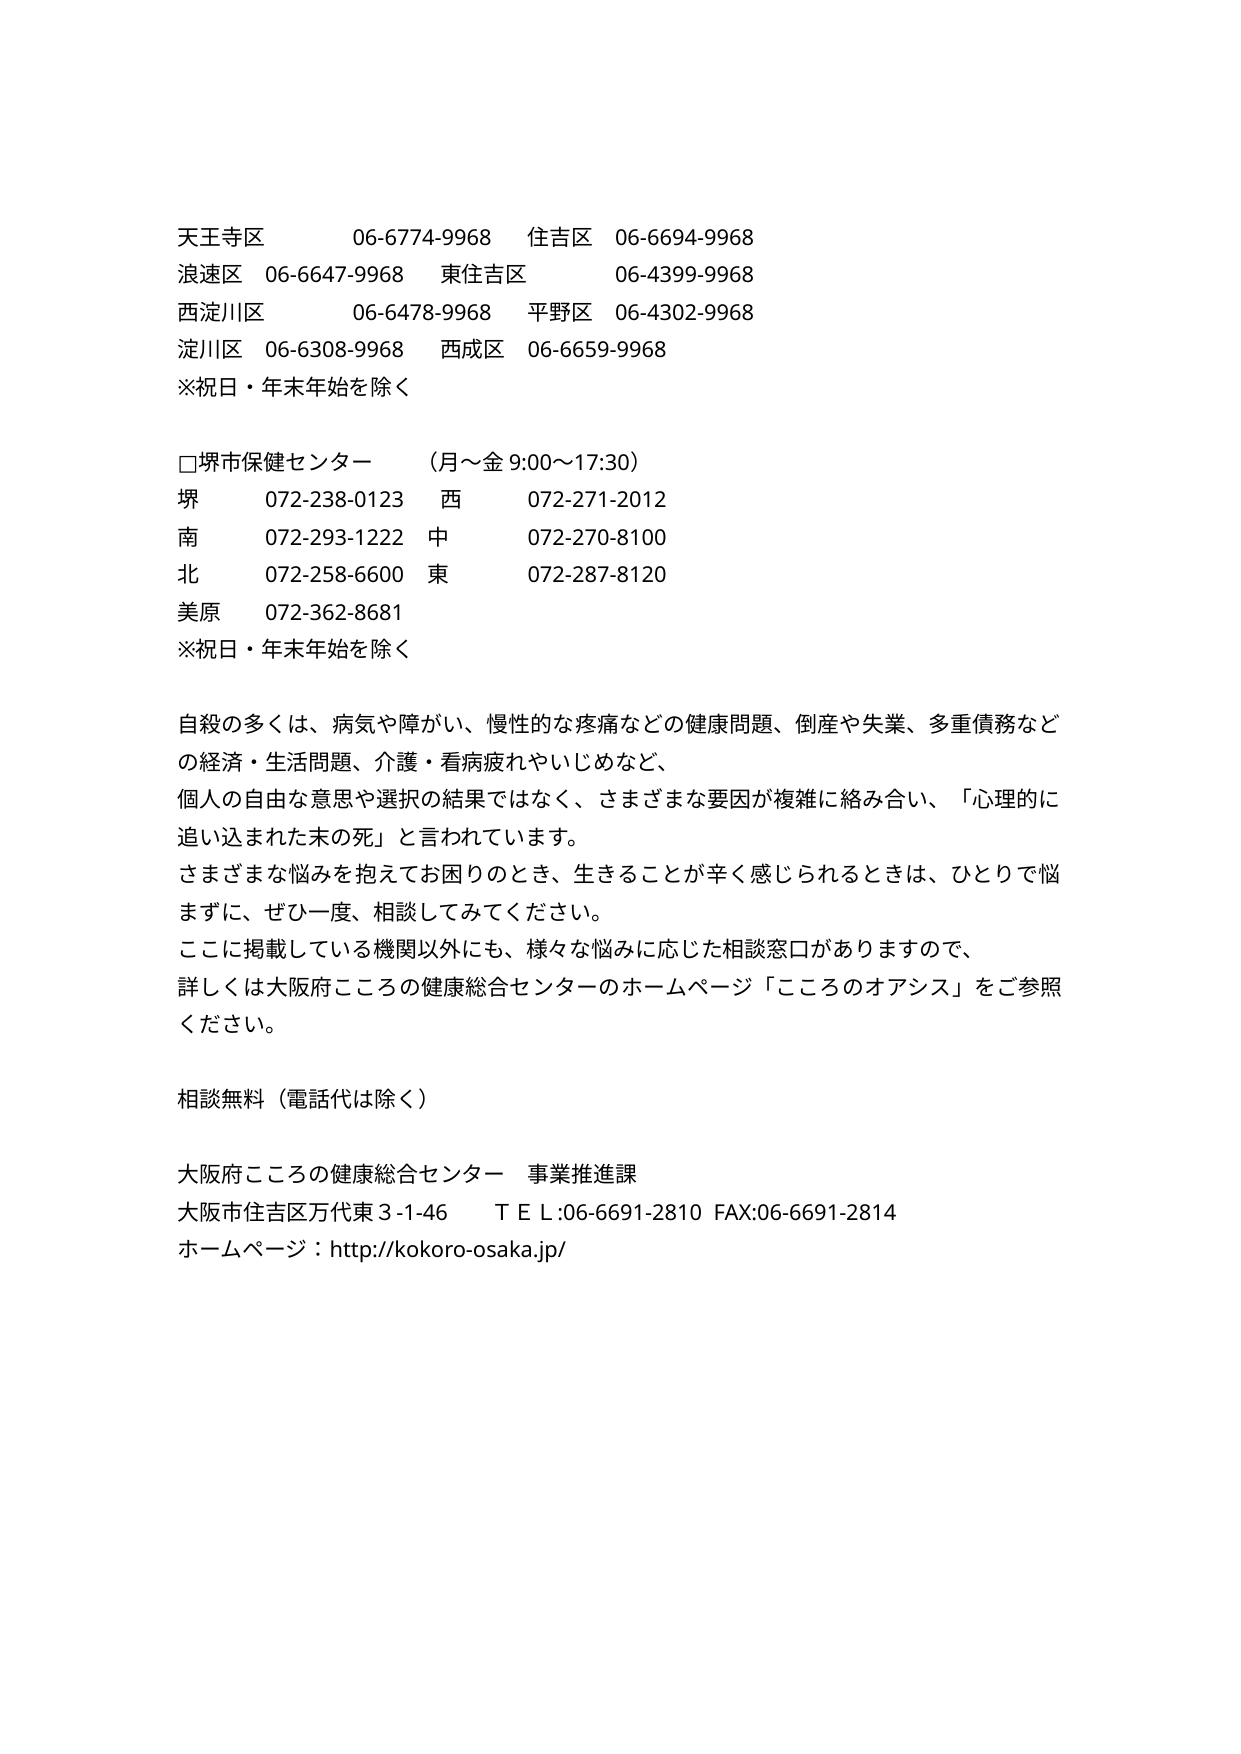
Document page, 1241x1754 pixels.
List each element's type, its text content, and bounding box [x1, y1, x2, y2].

text 南 072-293-1222 中 072-270-8100 [177, 517, 1063, 554]
text 堺 072-238-0123 西 072-271-2012 [177, 479, 1063, 517]
text ※祝日・年末年始を除く [177, 629, 1063, 667]
text 個人の自由な意思や選択の結果ではなく、さまざまな要因が複雑に絡み合い、「心理的に追い込まれた末の死」と言われています。 [177, 779, 1063, 854]
text □堺市保健センター （月～金9:00～17:30） [177, 442, 1063, 479]
text ここに掲載している機関以外にも、様々な悩みに応じた相談窓口がありますので、 [177, 929, 1063, 967]
text 大阪市住吉区万代東３-1-46 ＴＥＬ:06-6691-2810 FAX:06-6691-2814 [177, 1192, 1063, 1229]
text ※祝日・年末年始を除く [177, 367, 1063, 404]
text 浪速区 06-6647-9968 東住吉区 06-4399-9968 [177, 254, 1063, 292]
text 相談無料（電話代は除く） [177, 1079, 1063, 1117]
text 西淀川区 06-6478-9968 平野区 06-4302-9968 [177, 292, 1063, 329]
text さまざまな悩みを抱えてお困りのとき、生きることが辛く感じられるときは、ひとりで悩まずに、ぜひ一度、相談してみてください。 [177, 854, 1063, 929]
text 淀川区 06-6308-9968 西成区 06-6659-9968 [177, 329, 1063, 367]
text 美原 072-362-8681 [177, 592, 1063, 629]
text 大阪府こころの健康総合センター 事業推進課 [177, 1154, 1063, 1192]
text 自殺の多くは、病気や障がい、慢性的な疼痛などの健康問題、倒産や失業、多重債務などの経済・生活問題、介護・看病疲れやいじめなど、 [177, 704, 1063, 779]
text ホームページ：http://kokoro-osaka.jp/ [177, 1229, 1063, 1267]
text 北 072-258-6600 東 072-287-8120 [177, 554, 1063, 592]
text 天王寺区 06-6774-9968 住吉区 06-6694-9968 [177, 217, 1063, 254]
text 詳しくは大阪府こころの健康総合センターのホームページ「こころのオアシス」をご参照ください。 [177, 967, 1063, 1042]
